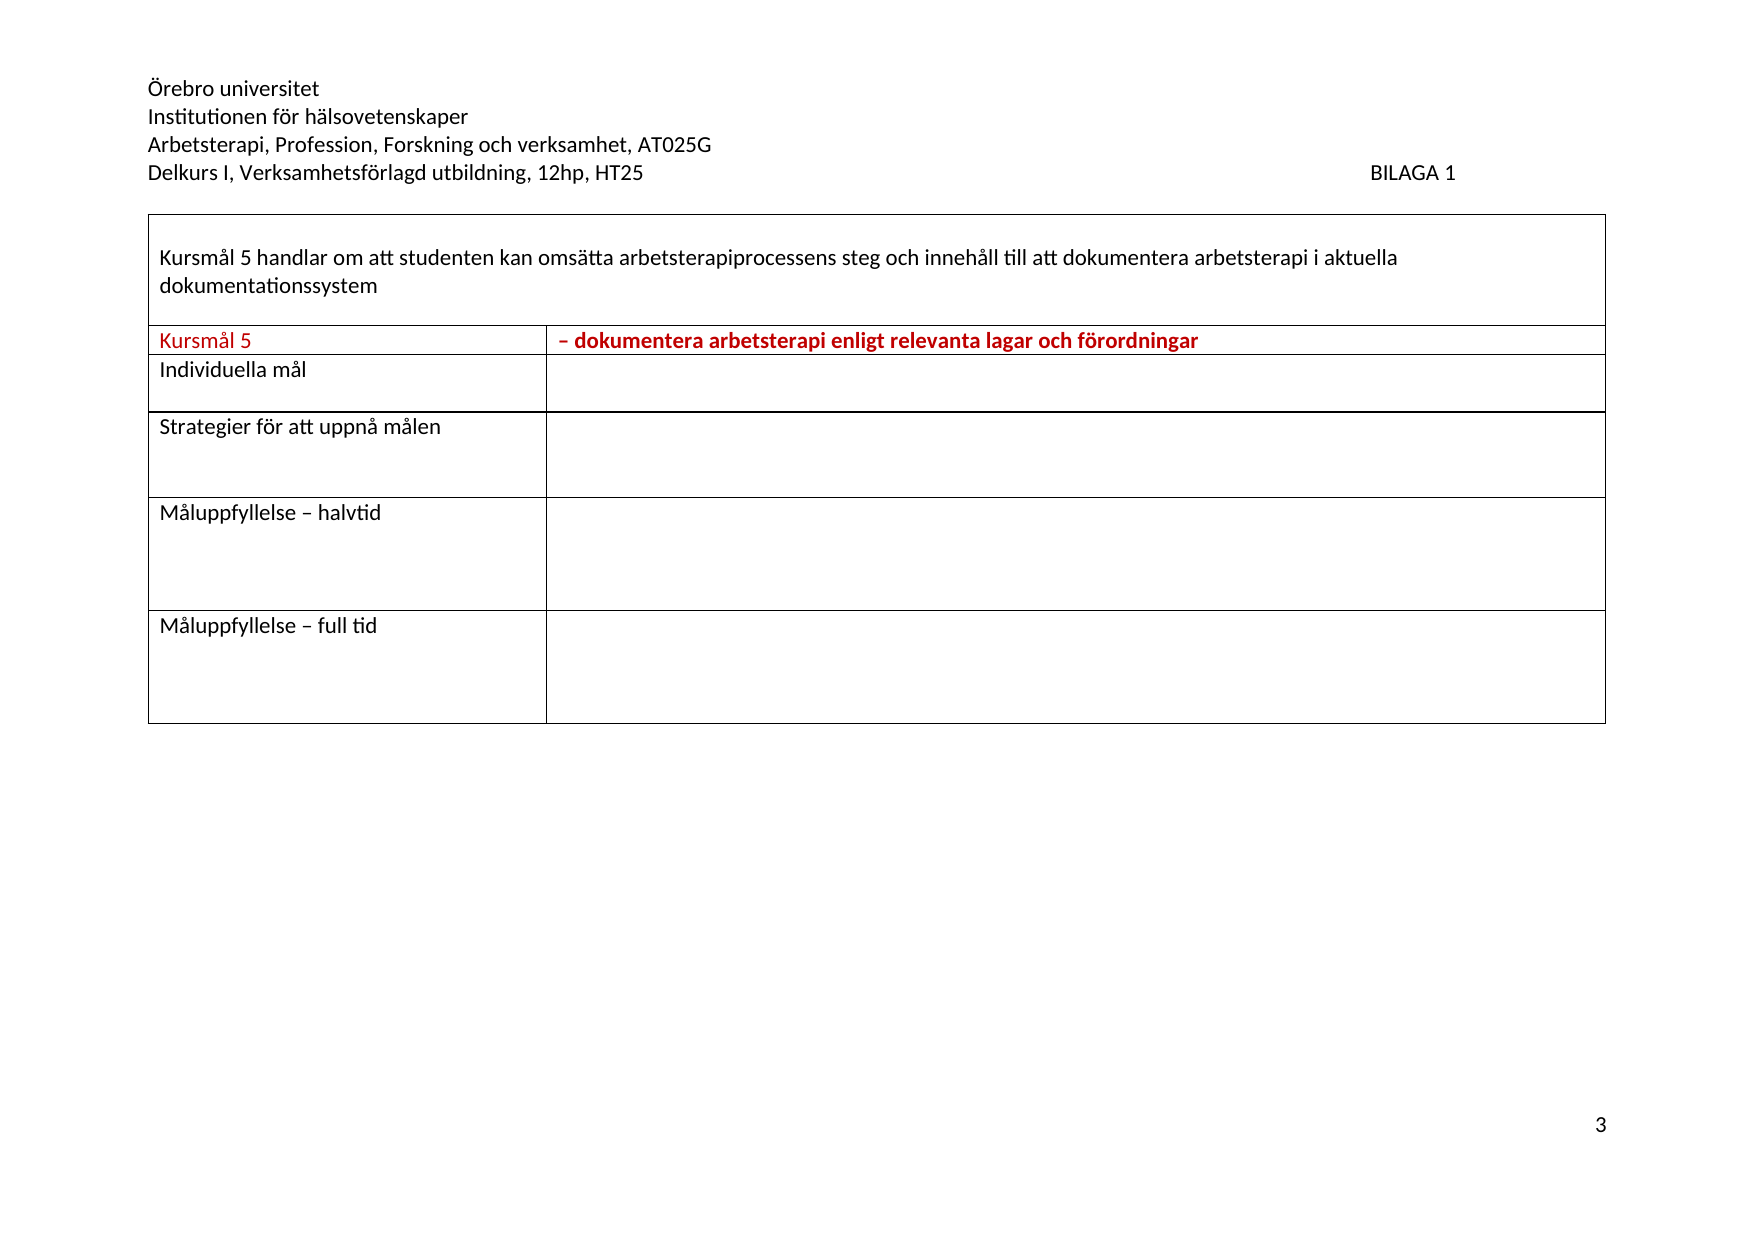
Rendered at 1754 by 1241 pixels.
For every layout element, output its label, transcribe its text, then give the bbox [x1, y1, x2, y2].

table_cell Måluppfyllelse – halvtid [149, 498, 546, 610]
table_cell [547, 498, 1605, 610]
table_cell Strategier för att uppnå målen [149, 413, 546, 497]
table_cell [547, 355, 1605, 411]
table_cell Individuella mål [149, 355, 546, 411]
table_cell [547, 413, 1605, 497]
table_cell – dokumentera arbetsterapi enligt relevanta lagar och förordningar [547, 326, 1605, 354]
table_header Kursmål 5 handlar om att studenten kan omsätta arbetsterapiprocessens steg och innehåll till att dokumentera arbetsterapi i aktuella dokumentationssystem [149, 215, 1605, 325]
table_cell Kursmål 5 [149, 326, 546, 354]
table_cell Måluppfyllelse – full tid [149, 611, 546, 723]
table_cell [547, 611, 1605, 723]
